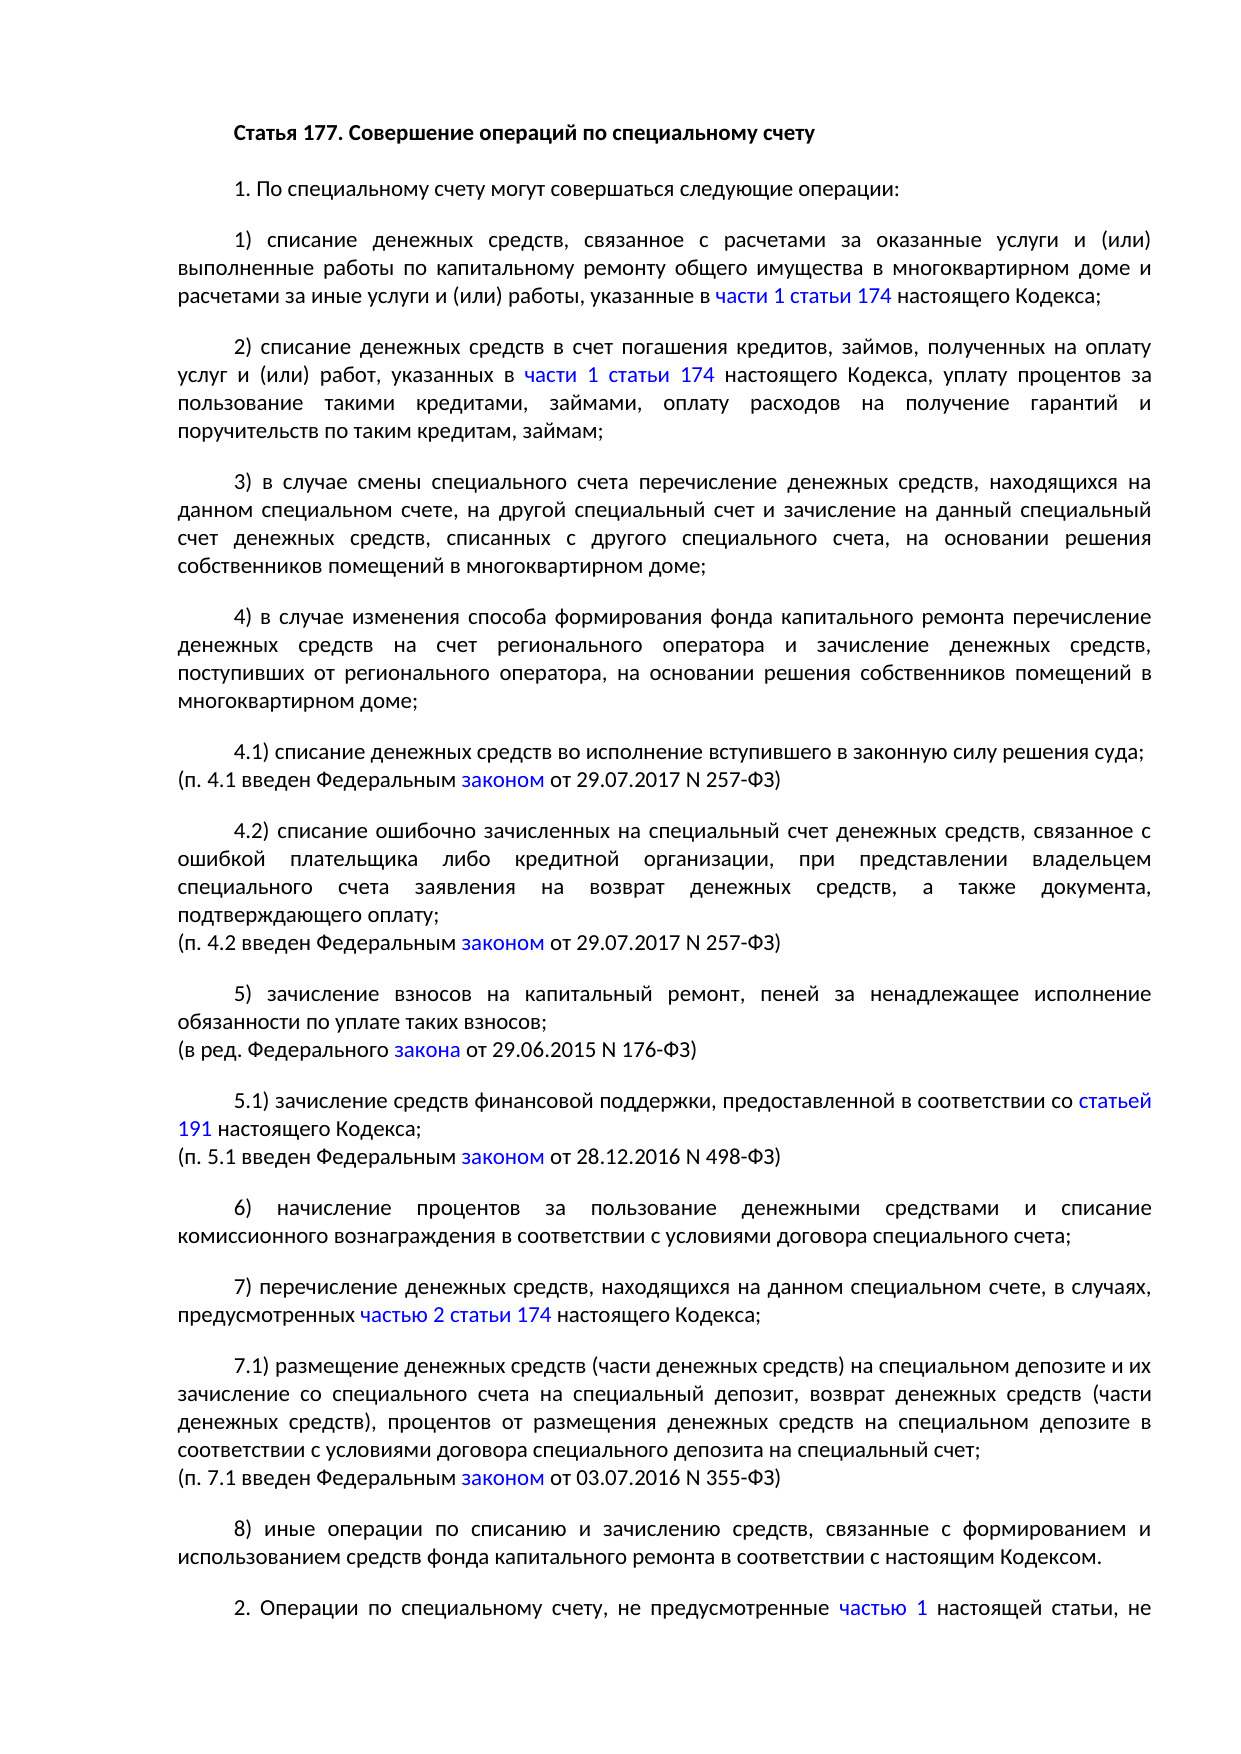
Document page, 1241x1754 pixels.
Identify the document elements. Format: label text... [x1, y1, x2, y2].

text 4) в случае изменения способа формирования фонда капитального ремонта перечисление денежных средств на счет регионального оператора и зачисление денежных средств, поступивших от регионального оператора, на основании решения собственников помещений в многоквартирном доме; [177, 602, 1152, 714]
text (п. 5.1 введен Федеральным законом от 28.12.2016 N 498-ФЗ) [177, 1142, 1152, 1170]
text (п. 7.1 введен Федеральным законом от 03.07.2016 N 355-ФЗ) [177, 1463, 1152, 1491]
text 1. По специальному счету могут совершаться следующие операции: [177, 174, 1152, 202]
text 7) перечисление денежных средств, находящихся на данном специальном счете, в случаях, предусмотренных частью 2 статьи 174 настоящего Кодекса; [177, 1272, 1152, 1328]
text 8) иные операции по списанию и зачислению средств, связанные с формированием и использованием средств фонда капитального ремонта в соответствии с настоящим Кодексом. [177, 1514, 1152, 1570]
text 7.1) размещение денежных средств (части денежных средств) на специальном депозите и их зачисление со специального счета на специальный депозит, возврат денежных средств (части денежных средств), процентов от размещения денежных средств на специальном депозите в соответствии с условиями договора специального депозита на специальный счет; [177, 1351, 1152, 1463]
text 4.1) списание денежных средств во исполнение вступившего в законную силу решения суда; [177, 737, 1152, 765]
text 1) списание денежных средств, связанное с расчетами за оказанные услуги и (или) выполненные работы по капитальному ремонту общего имущества в многоквартирном доме и расчетами за иные услуги и (или) работы, указанные в части 1 статьи 174 настоящего Кодекса; [177, 225, 1152, 309]
text 3) в случае смены специального счета перечисление денежных средств, находящихся на данном специальном счете, на другой специальный счет и зачисление на данный специальный счет денежных средств, списанных с другого специального счета, на основании решения собственников помещений в многоквартирном доме; [177, 467, 1152, 579]
title Статья 177. Совершение операций по специальному счету [177, 118, 1152, 146]
text 2) списание денежных средств в счет погашения кредитов, займов, полученных на оплату услуг и (или) работ, указанных в части 1 статьи 174 настоящего Кодекса, уплату процентов за пользование такими кредитами, займами, оплату расходов на получение гарантий и поручительств по таким кредитам, займам; [177, 332, 1152, 444]
text (в ред. Федерального закона от 29.06.2015 N 176-ФЗ) [177, 1035, 1152, 1063]
text 4.2) списание ошибочно зачисленных на специальный счет денежных средств, связанное с ошибкой плательщика либо кредитной организации, при представлении владельцем специального счета заявления на возврат денежных средств, а также документа, подтверждающего оплату; [177, 816, 1152, 928]
text 6) начисление процентов за пользование денежными средствами и списание комиссионного вознаграждения в соответствии с условиями договора специального счета; [177, 1193, 1152, 1249]
text (п. 4.1 введен Федеральным законом от 29.07.2017 N 257-ФЗ) [177, 765, 1152, 793]
text 5.1) зачисление средств финансовой поддержки, предоставленной в соответствии со статьей 191 настоящего Кодекса; [177, 1086, 1152, 1142]
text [177, 1593, 1152, 1621]
text 5) зачисление взносов на капитальный ремонт, пеней за ненадлежащее исполнение обязанности по уплате таких взносов; [177, 979, 1152, 1035]
text (п. 4.2 введен Федеральным законом от 29.07.2017 N 257-ФЗ) [177, 928, 1152, 956]
